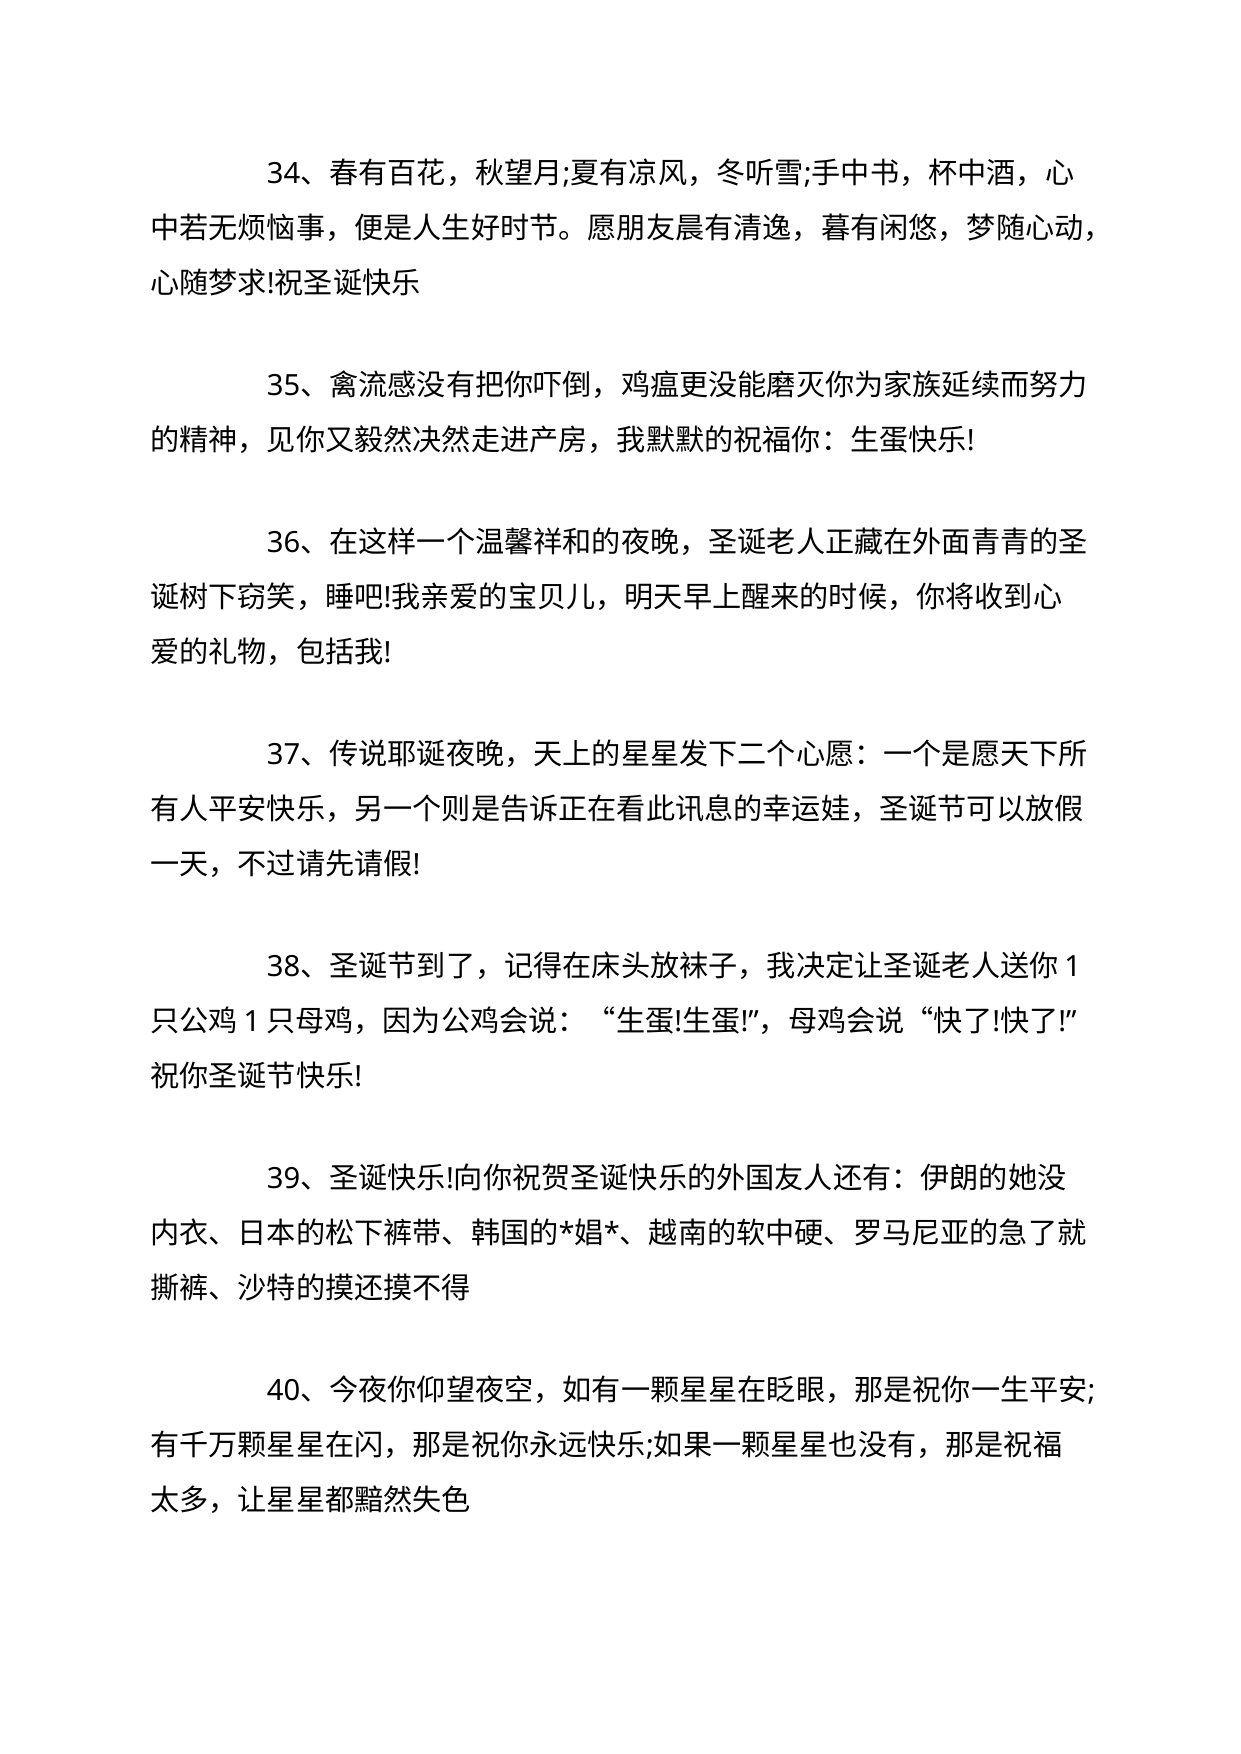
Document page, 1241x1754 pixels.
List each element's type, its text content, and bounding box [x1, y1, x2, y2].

text 34、春有百花，秋望月;夏有凉风，冬听雪;手中书，杯中酒，心中若无烦恼事，便是人生好时节。愿朋友晨有清逸，暮有闲悠，梦随心动，心随梦求!祝圣诞快乐 [150, 150, 1090, 302]
text 38、圣诞节到了，记得在床头放袜子，我决定让圣诞老人送你1只公鸡1只母鸡，因为公鸡会说：“生蛋!生蛋!”，母鸡会说“快了!快了!”祝你圣诞节快乐! [150, 943, 1090, 1095]
text 37、传说耶诞夜晚，天上的星星发下二个心愿：一个是愿天下所有人平安快乐，另一个则是告诉正在看此讯息的幸运娃，圣诞节可以放假一天，不过请先请假! [150, 731, 1090, 883]
text 35、禽流感没有把你吓倒，鸡瘟更没能磨灭你为家族延续而努力的精神，见你又毅然决然走进产房，我默默的祝福你：生蛋快乐! [150, 362, 1090, 459]
text 40、今夜你仰望夜空，如有一颗星星在眨眼，那是祝你一生平安;有千万颗星星在闪，那是祝你永远快乐;如果一颗星星也没有，那是祝福太多，让星星都黯然失色 [150, 1366, 1090, 1519]
text 39、圣诞快乐!向你祝贺圣诞快乐的外国友人还有：伊朗的她没内衣、日本的松下裤带、韩国的*娼*、越南的软中硬、罗马尼亚的急了就撕裤、沙特的摸还摸不得 [150, 1155, 1090, 1307]
text 36、在这样一个温馨祥和的夜晚，圣诞老人正藏在外面青青的圣诞树下窃笑，睡吧!我亲爱的宝贝儿，明天早上醒来的时候，你将收到心爱的礼物，包括我! [150, 519, 1090, 671]
